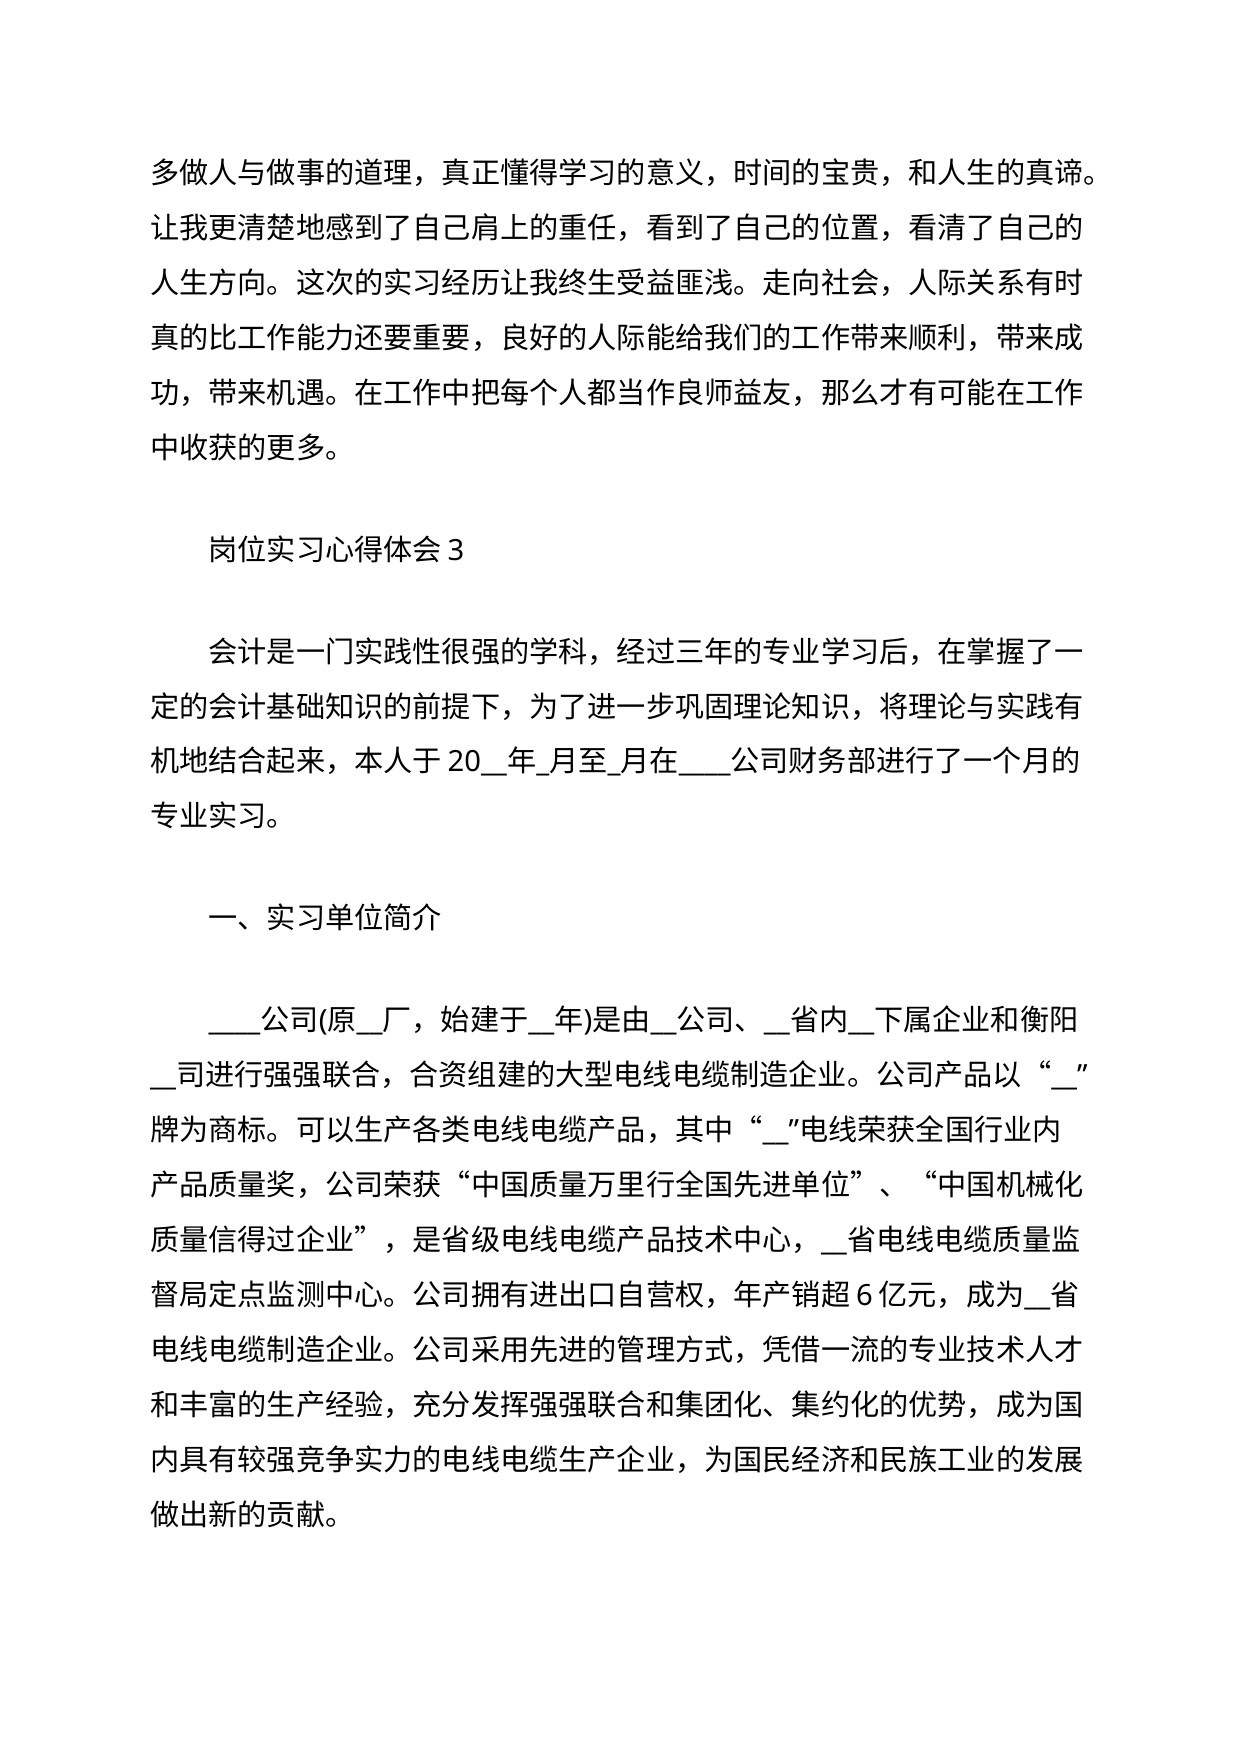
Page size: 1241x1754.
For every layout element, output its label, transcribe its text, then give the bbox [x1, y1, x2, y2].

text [150, 150, 1090, 467]
text 岗位实习心得体会3 [150, 526, 1090, 569]
text 会计是一门实践性很强的学科，经过三年的专业学习后，在掌握了一定的会计基础知识的前提下，为了进一步巩固理论知识，将理论与实践有机地结合起来，本人于20__年_月至_月在____公司财务部进行了一个月的专业实习。 [150, 628, 1090, 835]
text ____公司(原__厂，始建于__年)是由__公司、__省内__下属企业和衡阳__司进行强强联合，合资组建的大型电线电缆制造企业。公司产品以“__”牌为商标。可以生产各类电线电缆产品，其中“__”电线荣获全国行业内产品质量奖，公司荣获“中国质量万里行全国先进单位”、“中国机械化质量信得过企业”，是省级电线电缆产品技术中心，__省电线电缆质量监督局定点监测中心。公司拥有进出口自营权，年产销超6亿元，成为__省电线电缆制造企业。公司采用先进的管理方式，凭借一流的专业技术人才和丰富的生产经验，充分发挥强强联合和集团化、集约化的优势，成为国内具有较强竞争实力的电线电缆生产企业，为国民经济和民族工业的发展做出新的贡献。 [150, 997, 1090, 1533]
text 一、实习单位简介 [150, 895, 1090, 937]
